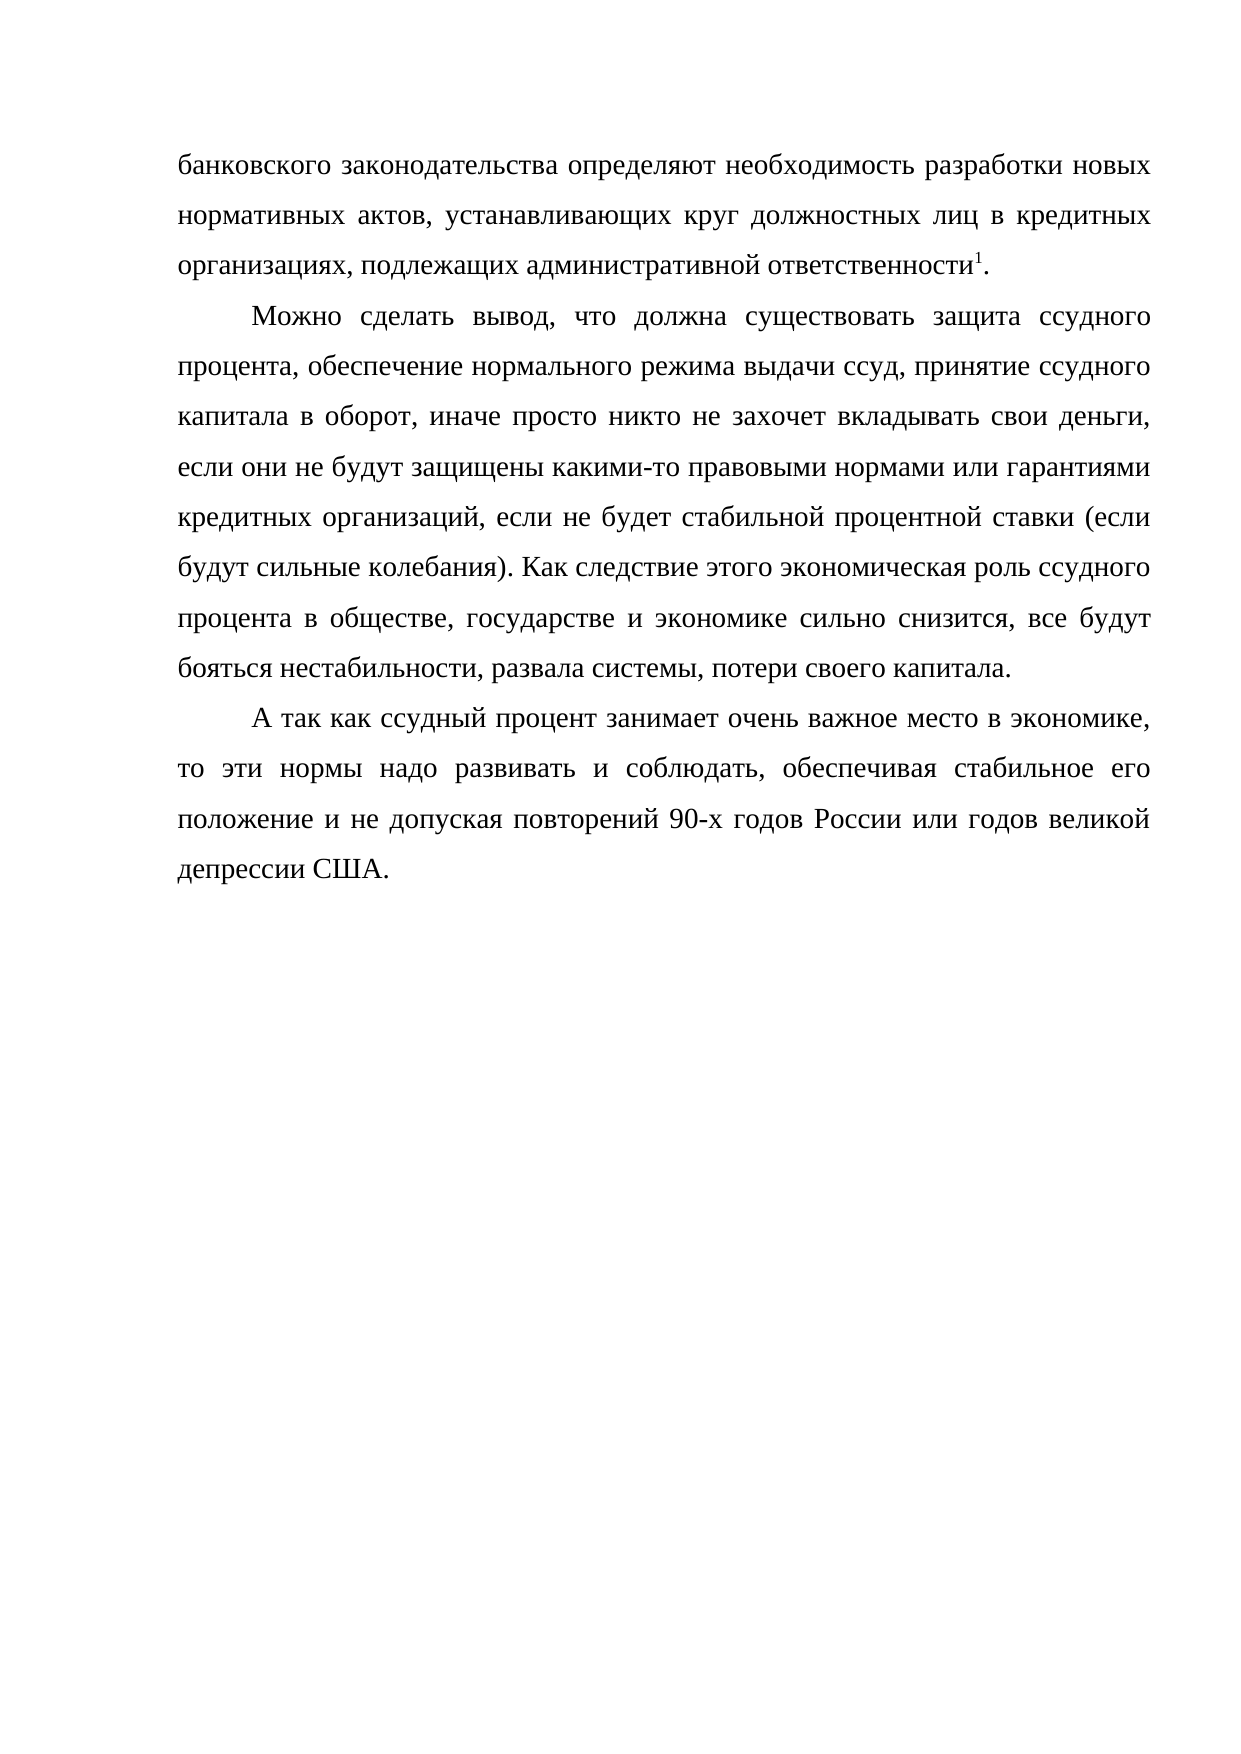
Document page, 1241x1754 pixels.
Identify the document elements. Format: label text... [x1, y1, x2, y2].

text А так как ссудный процент занимает очень важное место в экономике, то эти нормы надо развивать и соблюдать, обеспечивая стабильное его положение и не допуская повторений 90-х годов России или годов великой депрессии США. [177, 700, 1152, 885]
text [177, 147, 1152, 281]
text Можно сделать вывод, что должна существовать защита ссудного процента, обеспечение нормального режима выдачи ссуд, принятие ссудного капитала в оборот, иначе просто никто не захочет вкладывать свои деньги, если они не будут защищены какими-то правовыми нормами или гарантиями кредитных организаций, если не будет стабильной процентной ставки (если будут сильные колебания). Как следствие этого экономическая роль ссудного процента в обществе, государстве и экономике сильно снизится, все будут бояться нестабильности, развала системы, потери своего капитала. [177, 298, 1152, 683]
